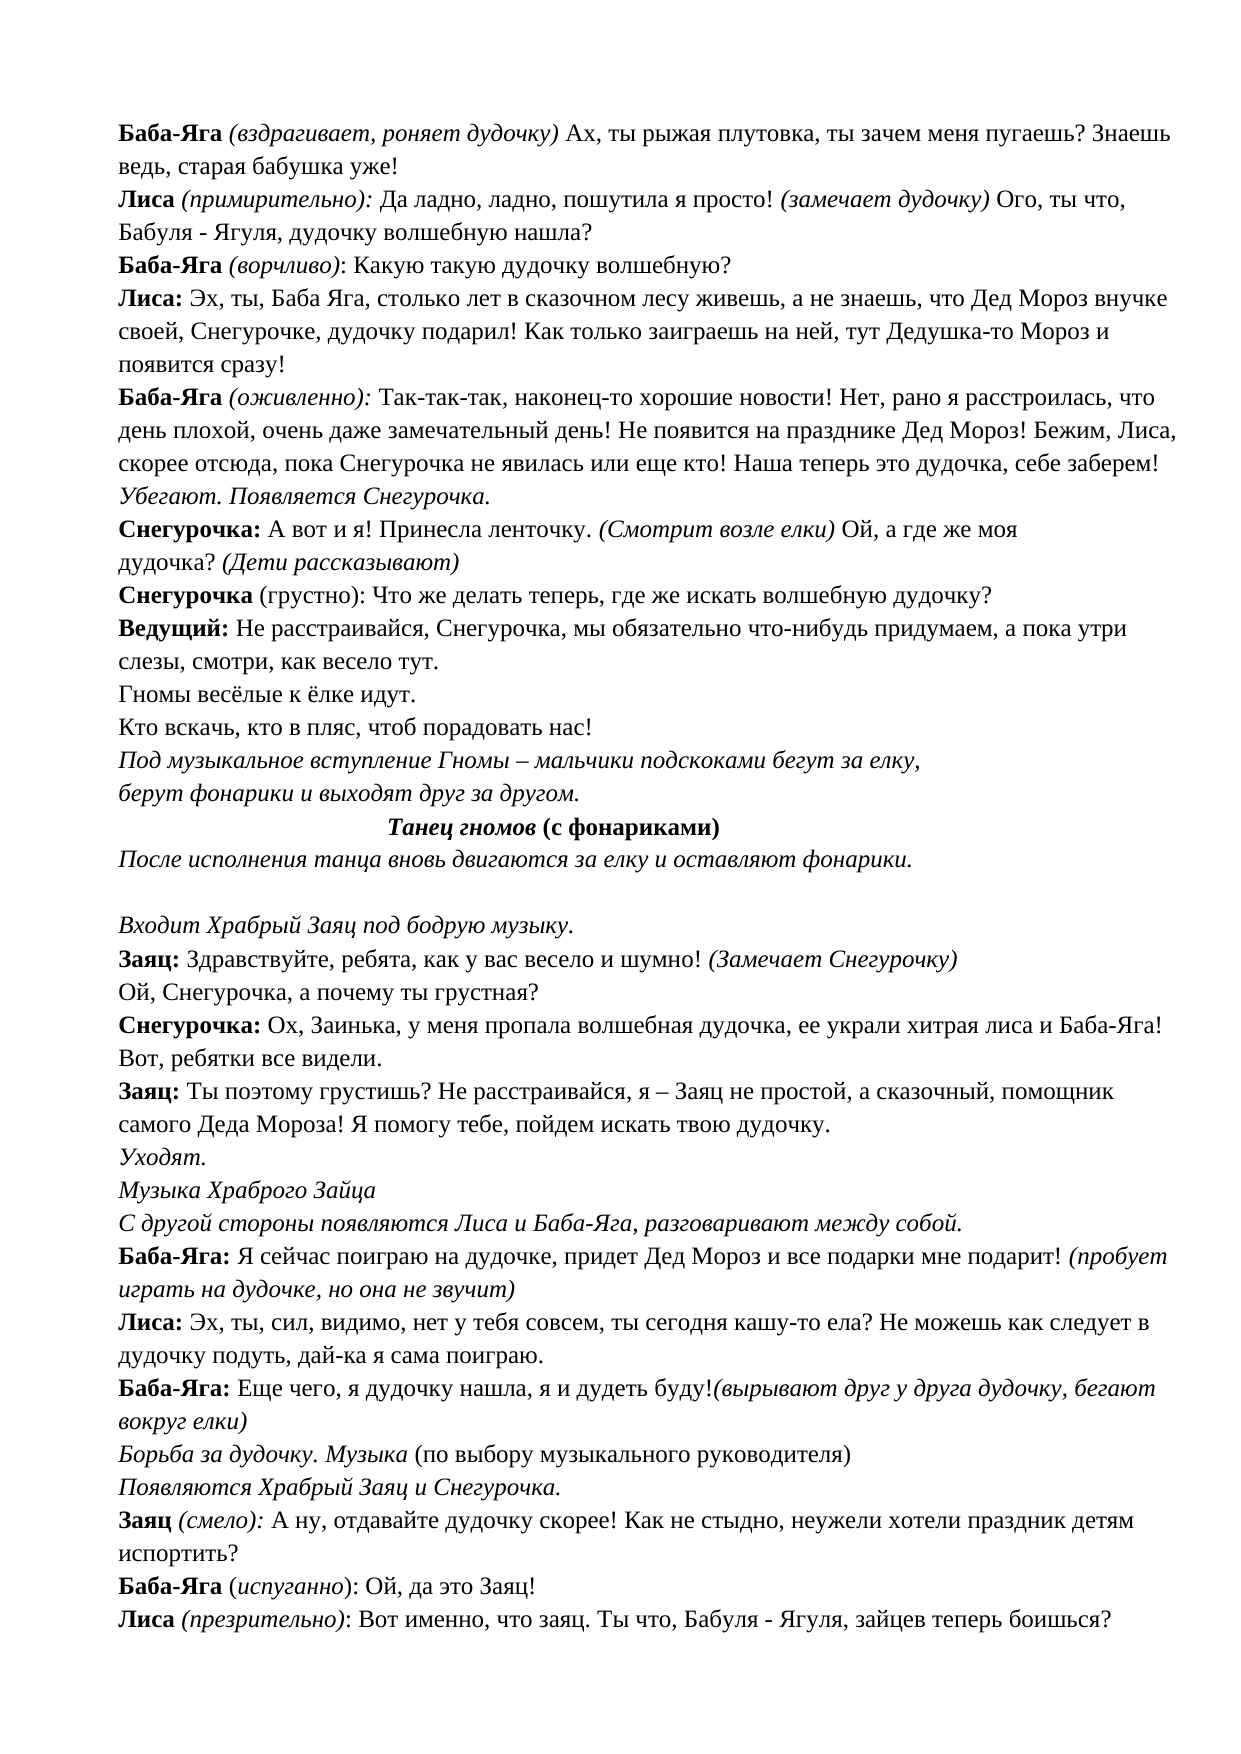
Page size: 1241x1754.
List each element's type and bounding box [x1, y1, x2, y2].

text [118, 118, 1181, 1633]
